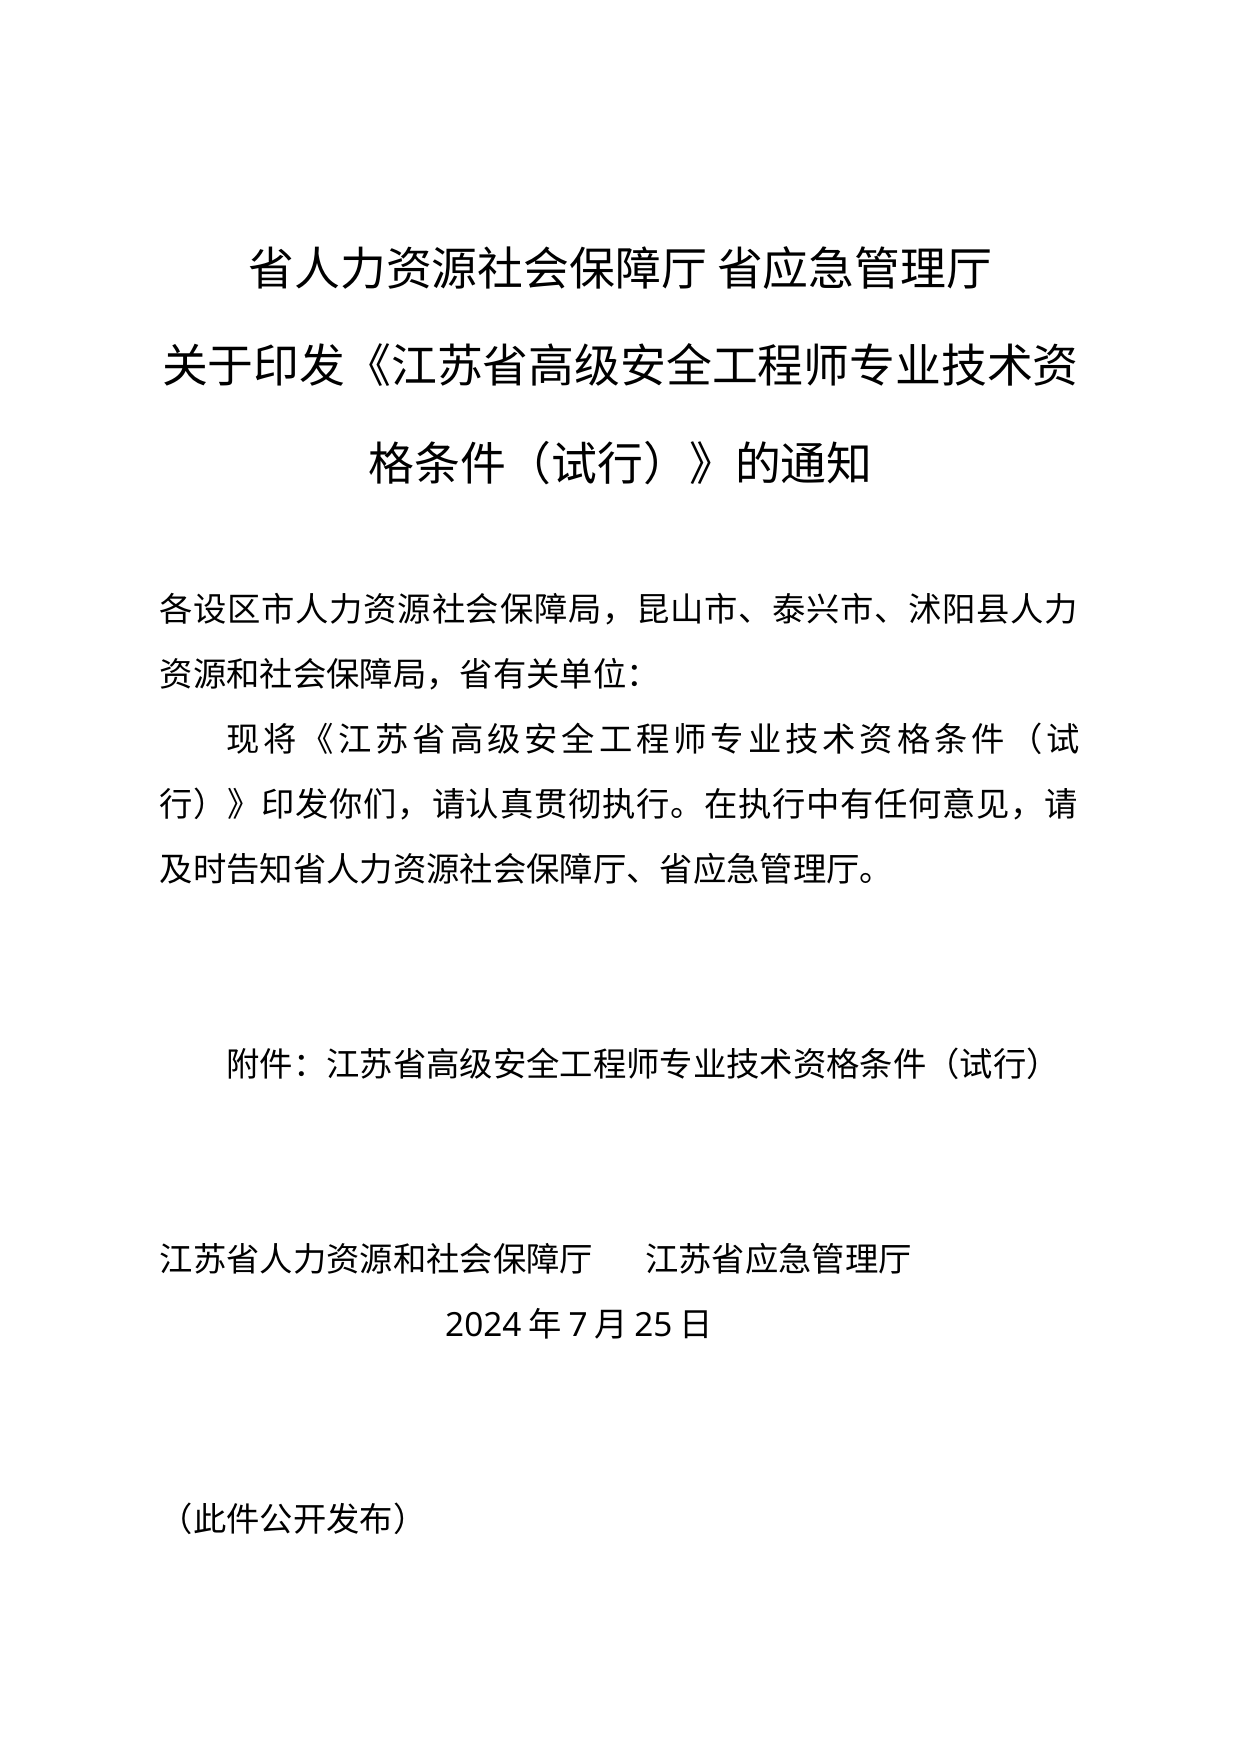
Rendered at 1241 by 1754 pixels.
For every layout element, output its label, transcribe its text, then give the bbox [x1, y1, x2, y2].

text 附件：江苏省高级安全工程师专业技术资格条件（试行） [159, 1029, 1081, 1094]
text （此件公开发布） [159, 1484, 1081, 1549]
text 省人力资源社会保障厅 省应急管理厅 [159, 217, 1081, 314]
text 2024年7月25日 [159, 1289, 1081, 1354]
text 各设区市人力资源社会保障局，昆山市、泰兴市、沭阳县人力资源和社会保障局，省有关单位： [159, 574, 1081, 704]
text 关于印发《江苏省高级安全工程师专业技术资格条件（试行）》的通知 [159, 314, 1081, 509]
text 现将《江苏省高级安全工程师专业技术资格条件（试行）》印发你们，请认真贯彻执行。在执行中有任何意见，请及时告知省人力资源社会保障厅、省应急管理厅。 [159, 704, 1081, 899]
text 江苏省人力资源和社会保障厅 江苏省应急管理厅 [159, 1224, 1081, 1289]
